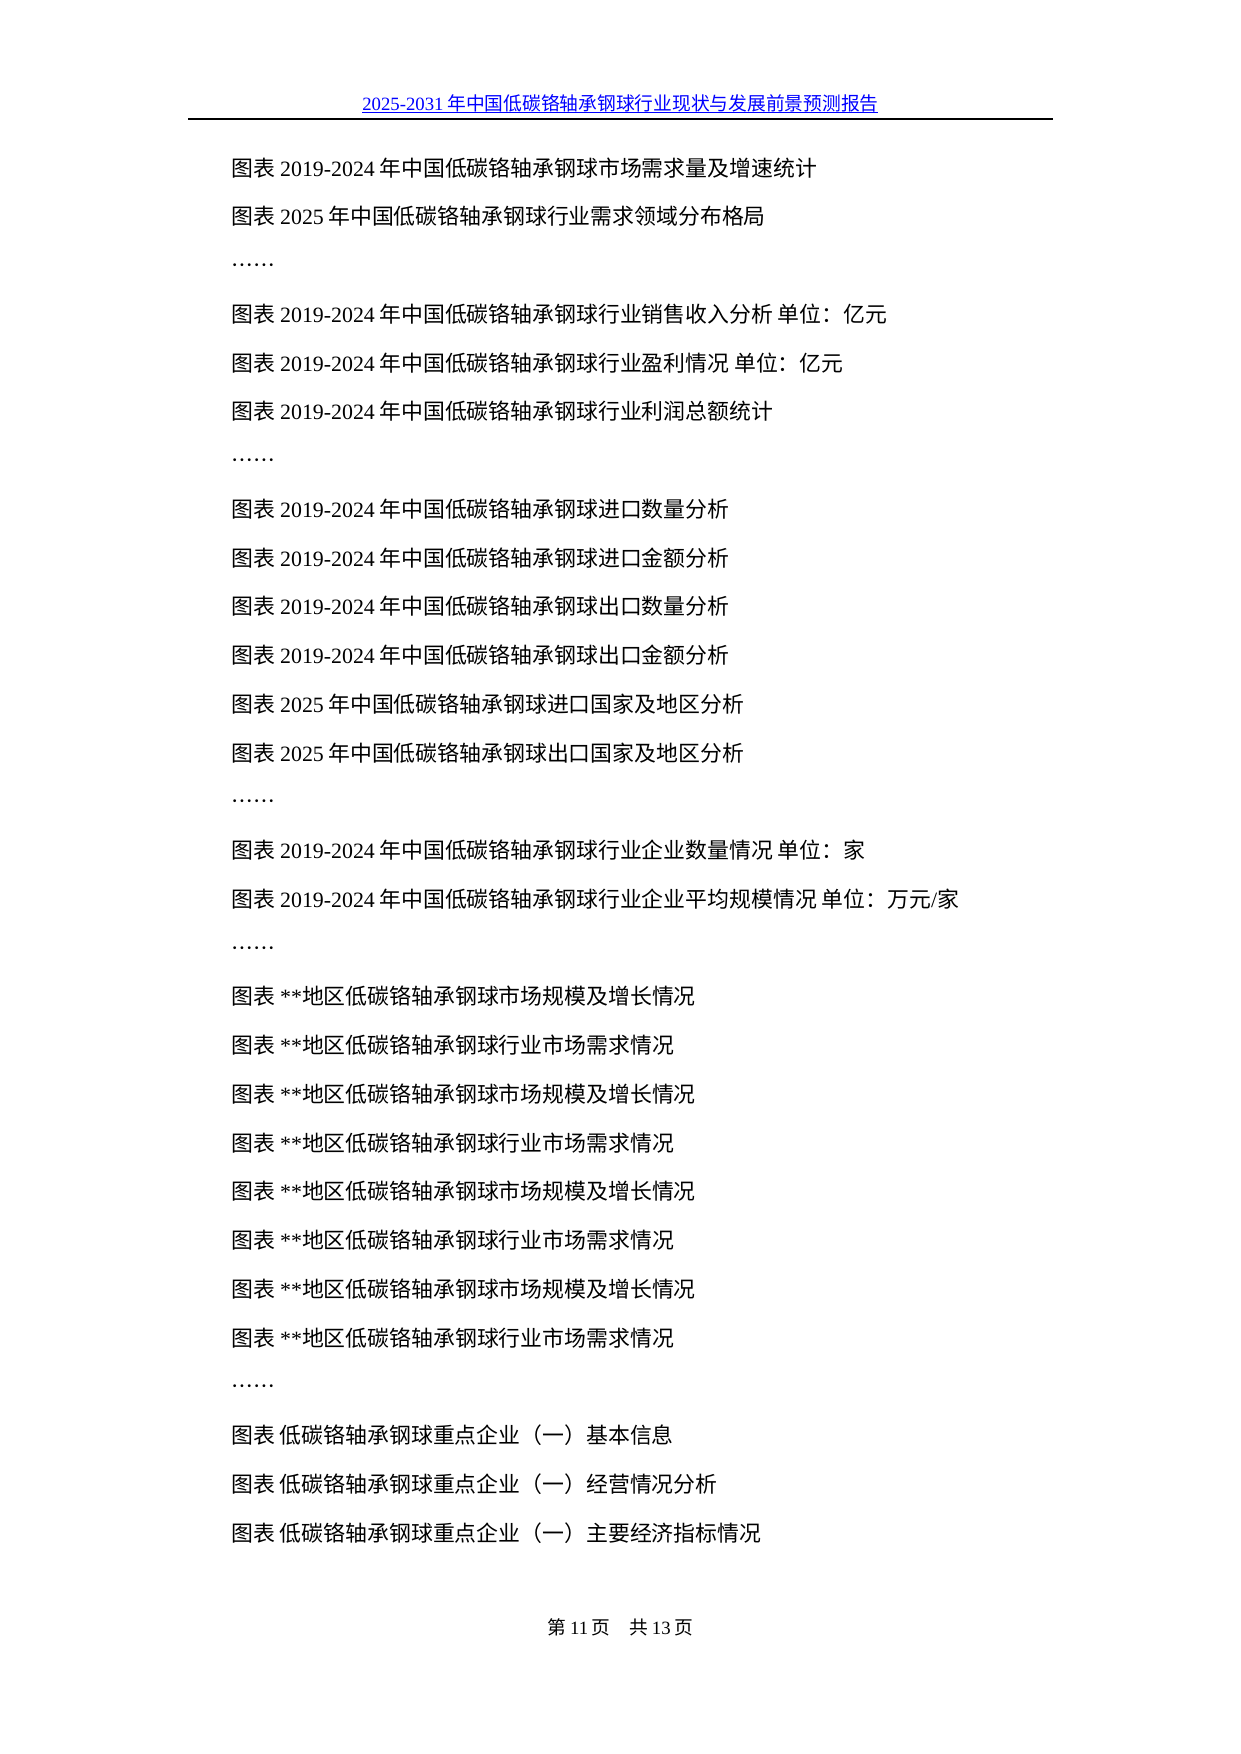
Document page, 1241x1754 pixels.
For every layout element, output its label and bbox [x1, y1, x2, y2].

text [187, 150, 1053, 1548]
